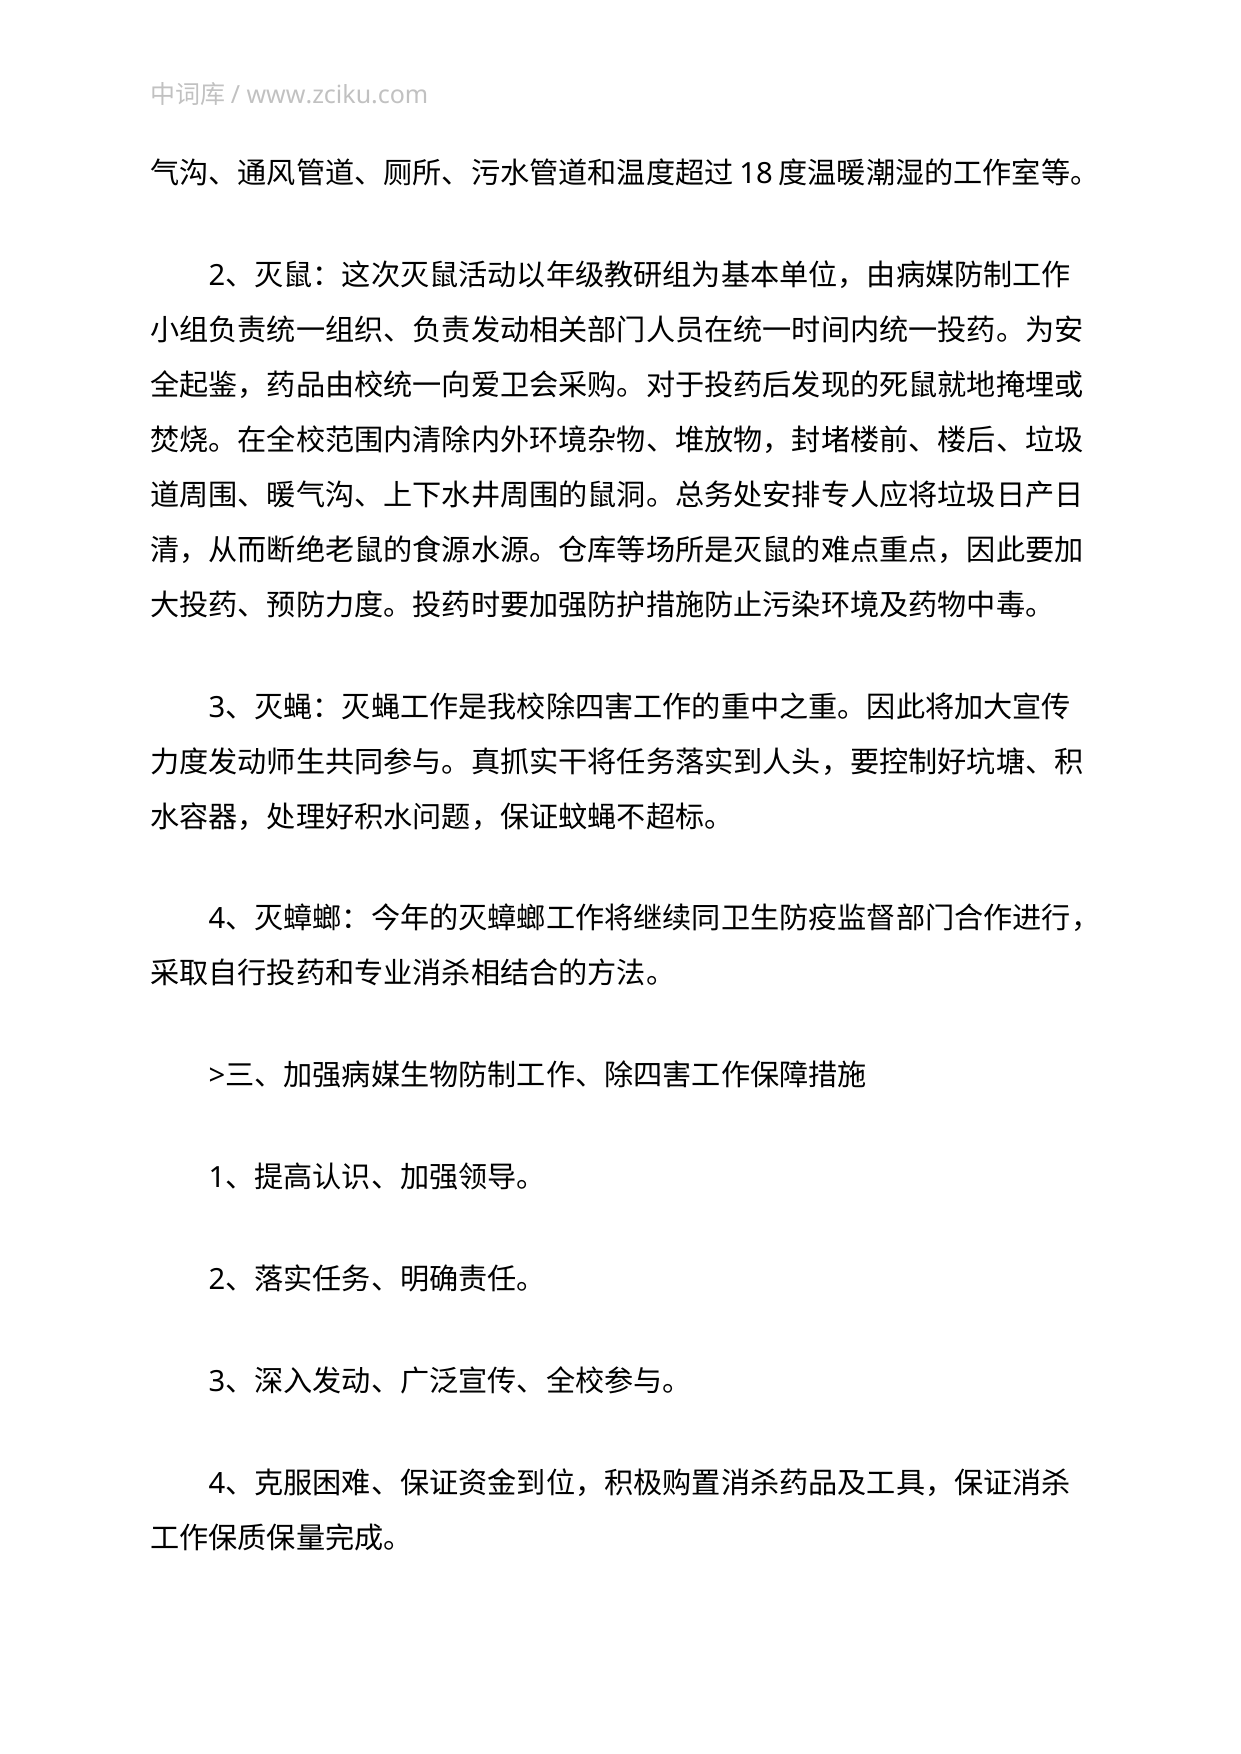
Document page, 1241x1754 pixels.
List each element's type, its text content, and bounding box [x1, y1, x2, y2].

text >三、加强病媒生物防制工作、除四害工作保障措施 [150, 1052, 1090, 1094]
text 4、灭蟑螂：今年的灭蟑螂工作将继续同卫生防疫监督部门合作进行，采取自行投药和专业消杀相结合的方法。 [150, 895, 1090, 992]
text 2、落实任务、明确责任。 [150, 1256, 1090, 1298]
text 3、深入发动、广泛宣传、全校参与。 [150, 1358, 1090, 1400]
text 4、克服困难、保证资金到位，积极购置消杀药品及工具，保证消杀工作保质保量完成。 [150, 1459, 1090, 1557]
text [150, 150, 1090, 192]
text 2、灭鼠：这次灭鼠活动以年级教研组为基本单位，由病媒防制工作小组负责统一组织、负责发动相关部门人员在统一时间内统一投药。为安全起鉴，药品由校统一向爱卫会采购。对于投药后发现的死鼠就地掩埋或焚烧。在全校范围内清除内外环境杂物、堆放物，封堵楼前、楼后、垃圾道周围、暖气沟、上下水井周围的鼠洞。总务处安排专人应将垃圾日产日清，从而断绝老鼠的食源水源。仓库等场所是灭鼠的难点重点，因此要加大投药、预防力度。投药时要加强防护措施防止污染环境及药物中毒。 [150, 252, 1090, 624]
text 1、提高认识、加强领导。 [150, 1154, 1090, 1196]
text 3、灭蝇：灭蝇工作是我校除四害工作的重中之重。因此将加大宣传力度发动师生共同参与。真抓实干将任务落实到人头，要控制好坑塘、积水容器，处理好积水问题，保证蚊蝇不超标。 [150, 683, 1090, 835]
